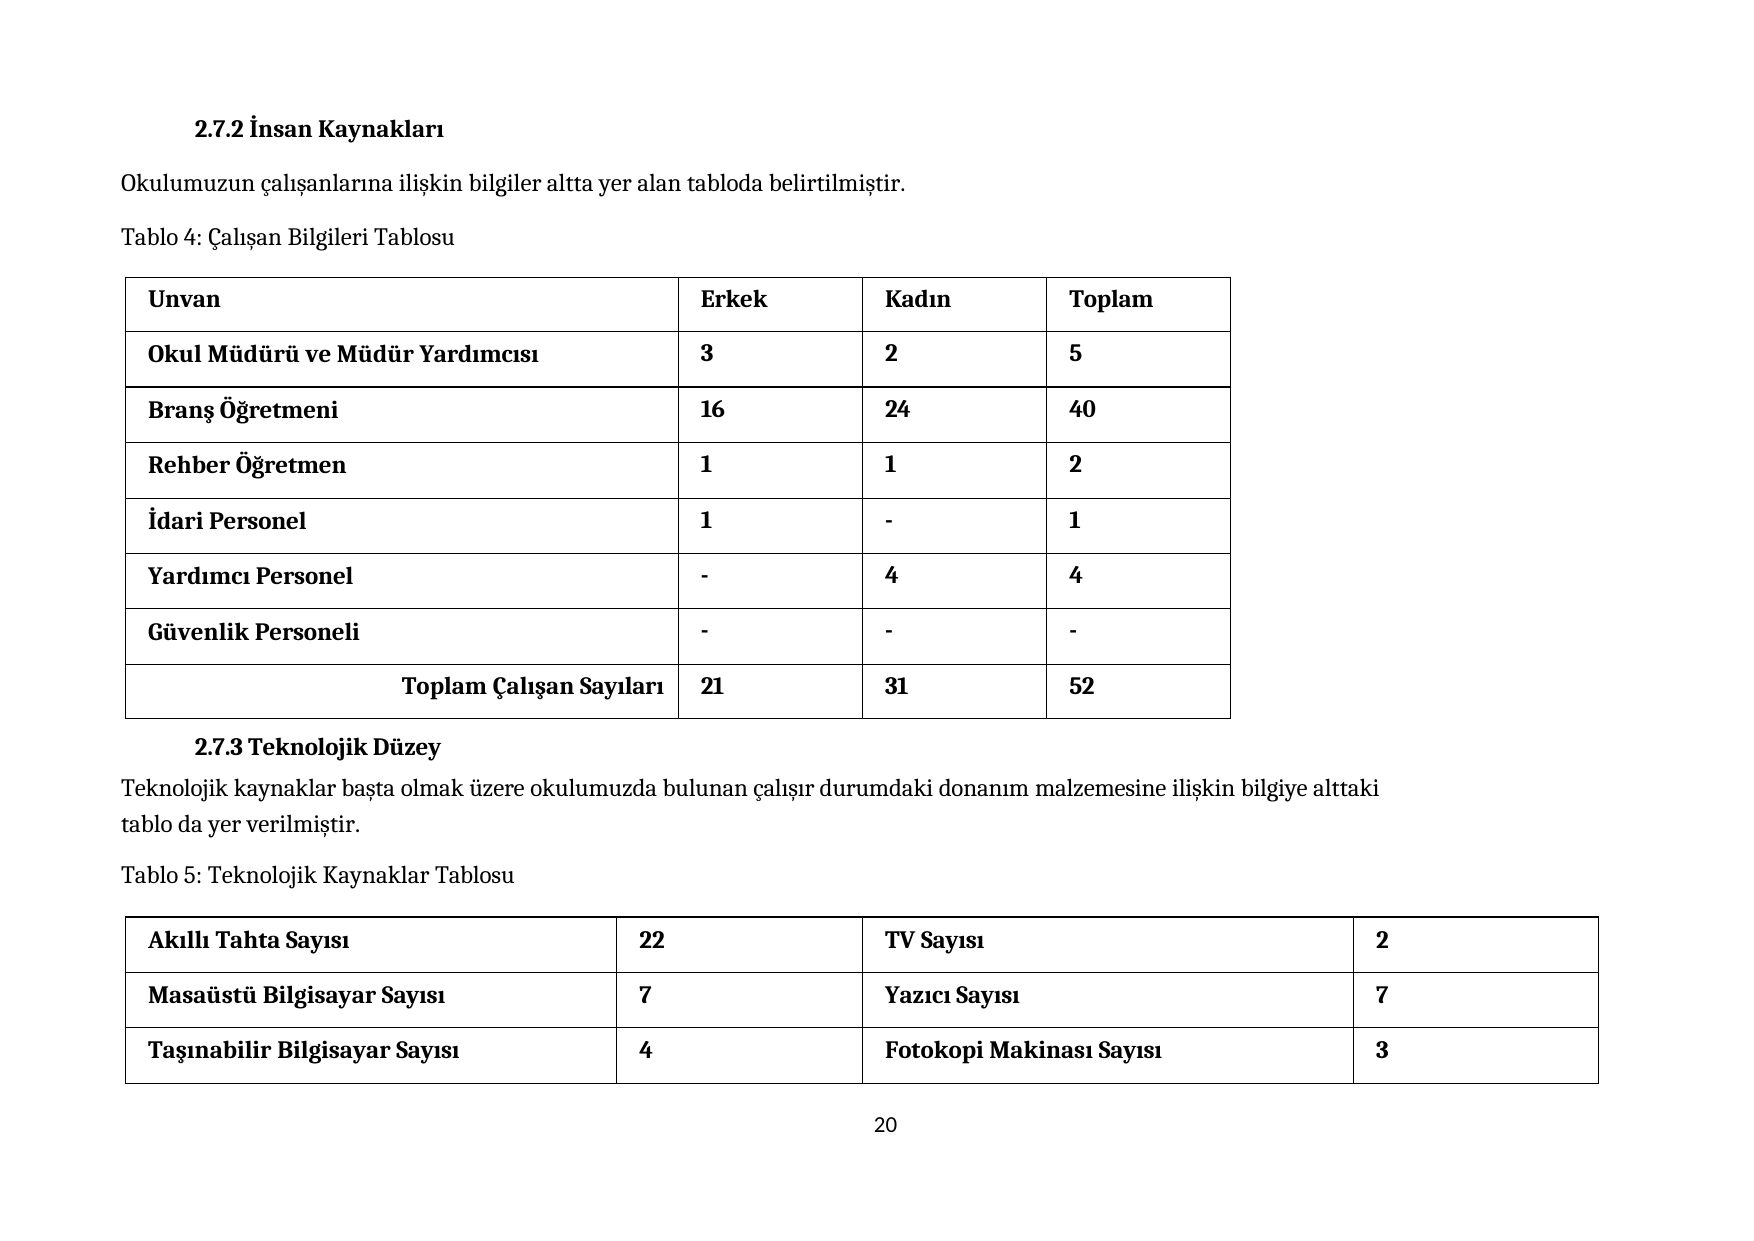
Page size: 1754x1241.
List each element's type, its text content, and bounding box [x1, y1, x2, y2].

table_cell 5 [1047, 332, 1230, 386]
table_cell Okul Müdürü ve Müdür Yardımcısı [126, 332, 678, 386]
table_header 22 [617, 918, 862, 972]
table_header Erkek [679, 278, 862, 331]
table_cell 4 [1047, 554, 1230, 608]
text Tablo 4: Çalışan Bilgileri Tablosu [121, 223, 1650, 251]
table_cell 1 [679, 443, 862, 497]
table_cell 52 [1047, 665, 1230, 718]
table_cell Rehber Öğretmen [126, 443, 678, 497]
table_cell 21 [679, 665, 862, 718]
table_cell 4 [617, 1028, 862, 1083]
table_cell 24 [863, 388, 1046, 442]
table_cell - [863, 609, 1046, 664]
table_cell 2 [1047, 443, 1230, 497]
table_header Toplam [1047, 278, 1230, 331]
table_cell Taşınabilir Bilgisayar Sayısı [126, 1028, 616, 1083]
table_cell 40 [1047, 388, 1230, 442]
table_header 2 [1354, 918, 1598, 972]
table_header TV Sayısı [863, 918, 1353, 972]
table_cell 4 [863, 554, 1046, 608]
table_header Akıllı Tahta Sayısı [126, 918, 616, 972]
text Okulumuzun çalışanlarına ilişkin bilgiler altta yer alan tabloda belirtilmiştir. [121, 169, 1650, 198]
table_cell 16 [679, 388, 862, 442]
table_cell İdari Personel [126, 499, 678, 553]
table_cell 1 [1047, 499, 1230, 553]
subtitle 2.7.3 Teknolojik Düzey [121, 723, 1650, 763]
table_cell 7 [1354, 973, 1598, 1027]
table_cell Güvenlik Personeli [126, 609, 678, 664]
table_cell Toplam Çalışan Sayıları [126, 665, 678, 718]
table_cell 2 [863, 332, 1046, 386]
table_cell 3 [679, 332, 862, 386]
table_cell 1 [679, 499, 862, 553]
table_header Kadın [863, 278, 1046, 331]
table_cell 3 [1354, 1028, 1598, 1083]
table_header Unvan [126, 278, 678, 331]
table_cell Masaüstü Bilgisayar Sayısı [126, 973, 616, 1027]
table_cell Branş Öğretmeni [126, 388, 678, 442]
table_cell Fotokopi Makinası Sayısı [863, 1028, 1353, 1083]
table_cell - [679, 609, 862, 664]
text Tablo 5: Teknolojik Kaynaklar Tablosu [121, 836, 1650, 896]
table_cell Yazıcı Sayısı [863, 973, 1353, 1027]
table_cell 1 [863, 443, 1046, 497]
table_cell - [863, 499, 1046, 553]
table_cell - [1047, 609, 1230, 664]
table_cell 7 [617, 973, 862, 1027]
text tablo da yer verilmiştir. [121, 818, 1650, 836]
table_cell - [679, 554, 862, 608]
table_cell 31 [863, 665, 1046, 718]
text Teknolojik kaynaklar başta olmak üzere okulumuzda bulunan çalışır durumdaki donanım malzemesine ilişkin bilgiye alttaki [121, 782, 1650, 799]
table_cell Yardımcı Personel [126, 554, 678, 608]
text 2.7.2 İnsan Kaynakları [121, 115, 1650, 144]
